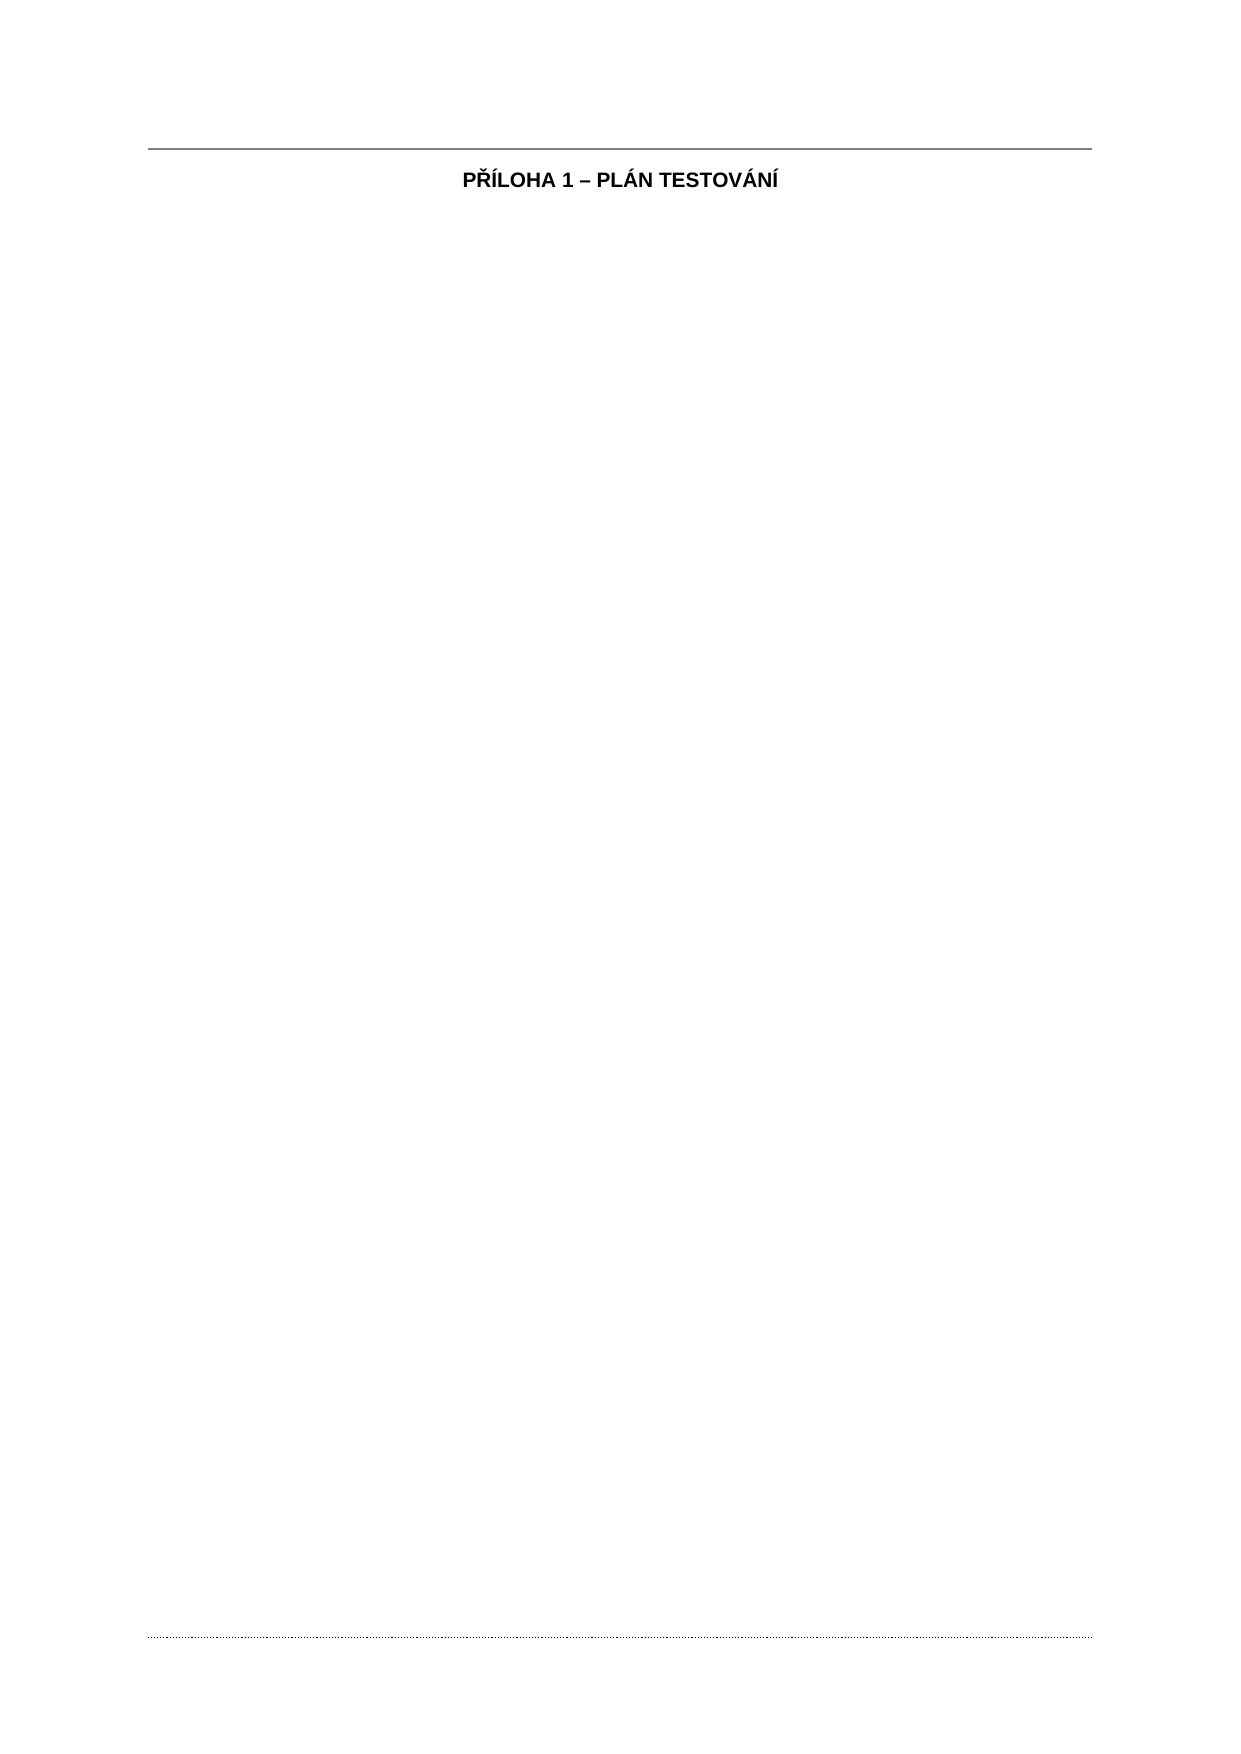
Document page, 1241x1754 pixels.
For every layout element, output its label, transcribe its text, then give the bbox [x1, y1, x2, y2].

text Příloha 1 – PLÁN TESTOVÁNÍ [148, 162, 1092, 192]
